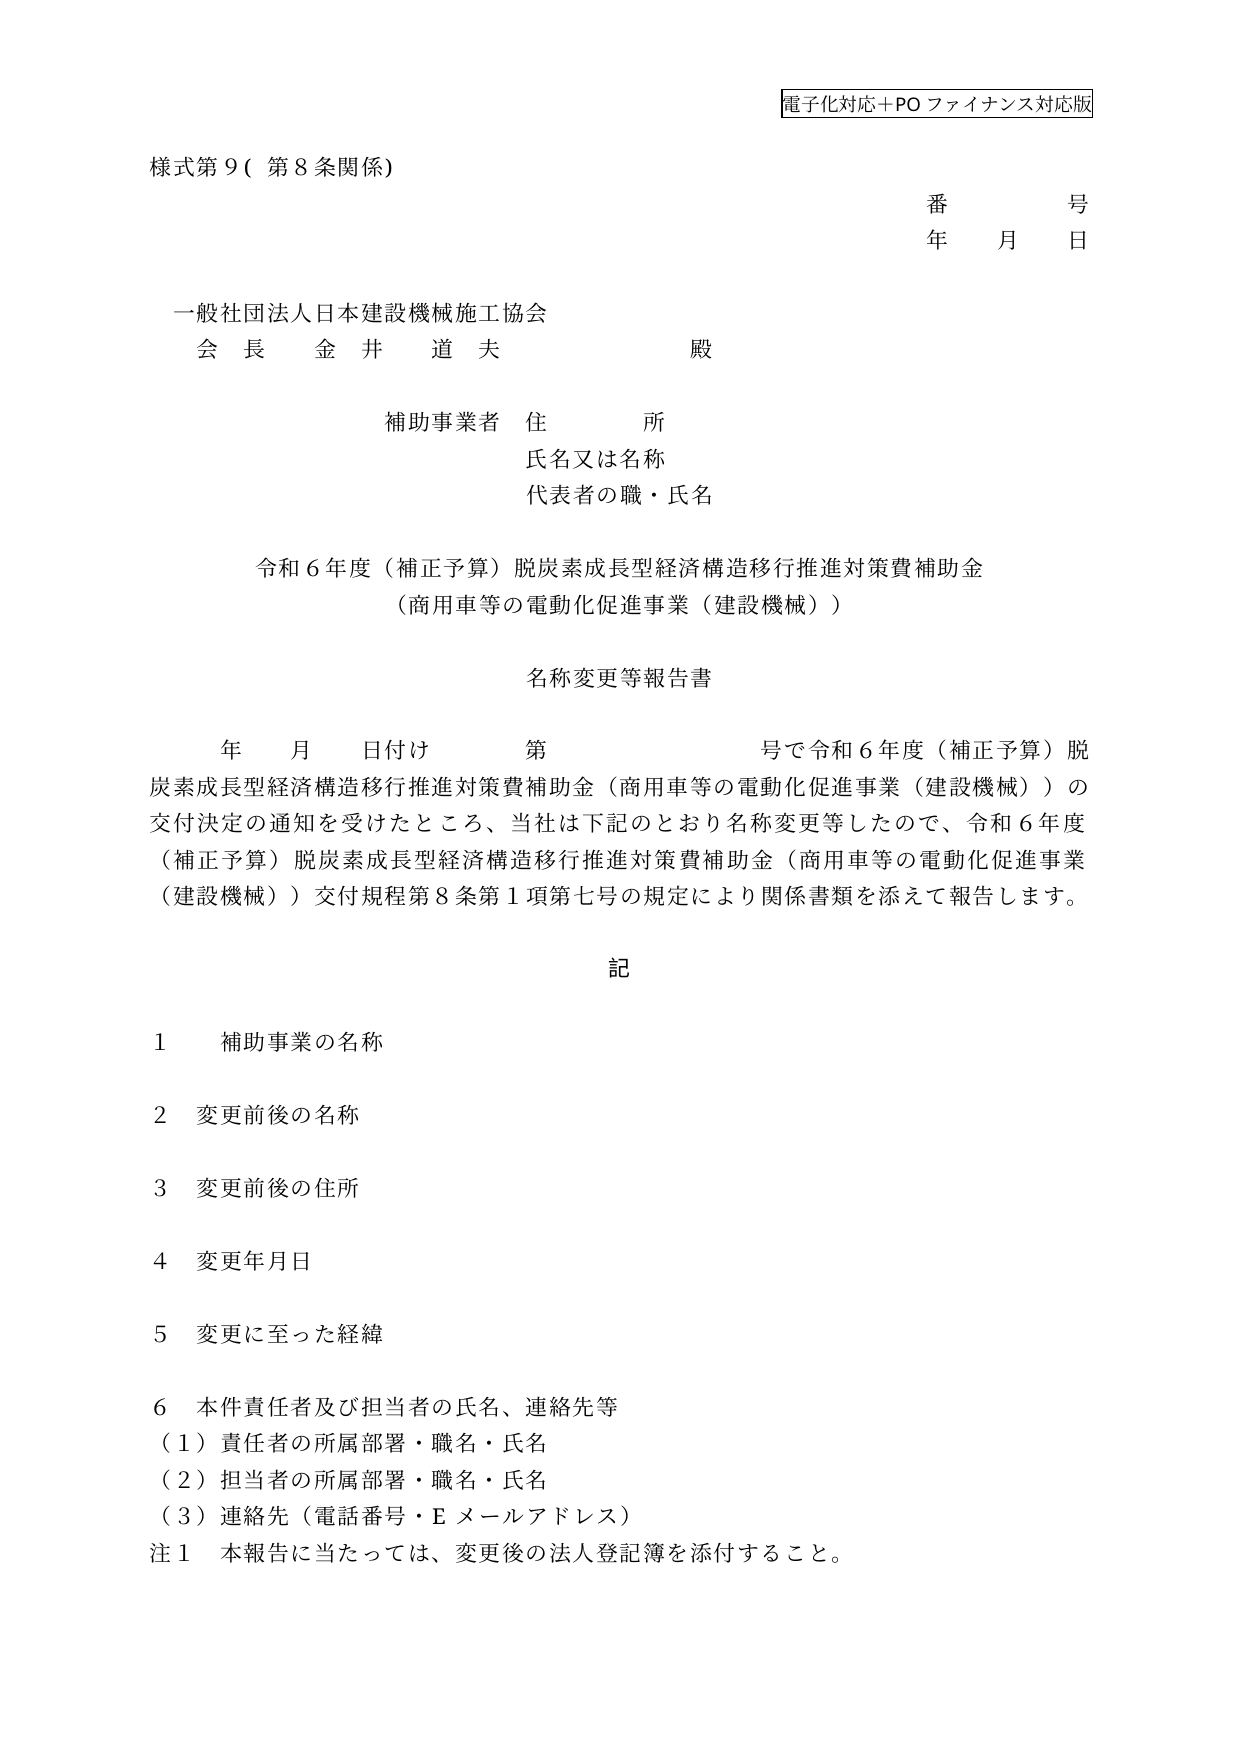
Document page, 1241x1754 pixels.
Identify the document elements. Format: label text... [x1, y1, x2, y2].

text 代表者の職・氏名 [149, 476, 1091, 512]
text 年 月 日付け 第 号で令和６年度（補正予算）脱炭素成長型経済構造移行推進対策費補助金（商用車等の電動化促進事業（建設機械））の交付決定の通知を受けたところ、当社は下記のとおり名称変更等したので、令和６年度（補正予算）脱炭素成長型経済構造移行推進対策費補助金（商用車等の電動化促進事業（建設機械））交付規程第８条第１項第七号の規定により関係書類を添えて報告します。 [149, 731, 1091, 913]
text （２）担当者の所属部署・職名・氏名 [149, 1460, 1091, 1497]
text （１）責任者の所属部署・職名・氏名 [149, 1424, 1091, 1460]
text ４ 変更年月日 [149, 1242, 1091, 1278]
text 補助事業者 住 所 [149, 403, 1091, 439]
text ２ 変更前後の名称 [149, 1096, 1091, 1132]
text 様式第９(第８条関係) [149, 148, 1091, 184]
text ３ 変更前後の住所 [149, 1169, 1091, 1205]
text ６ 本件責任者及び担当者の氏名、連絡先等 [149, 1387, 1091, 1424]
subtitle 記 [149, 950, 1091, 986]
text （３）連絡先（電話番号・Eメールアドレス） [149, 1497, 1091, 1533]
text １ 補助事業の名称 [149, 1023, 1091, 1059]
text 氏名又は名称 [149, 439, 1091, 476]
text 注１ 本報告に当たっては、変更後の法人登記簿を添付すること。 [149, 1533, 1091, 1570]
text 年 月 日 [149, 221, 1091, 257]
text 会 長 金 井 道 夫 殿 [149, 330, 1091, 367]
text 一般社団法人日本建設機械施工協会 [149, 294, 1091, 330]
text 令和６年度（補正予算）脱炭素成長型経済構造移行推進対策費補助金 [149, 549, 1091, 585]
text （商用車等の電動化促進事業（建設機械）） [149, 585, 1091, 622]
text 番 号 [149, 184, 1091, 221]
text 名称変更等報告書 [149, 658, 1091, 695]
text ５ 変更に至った経緯 [149, 1314, 1091, 1351]
